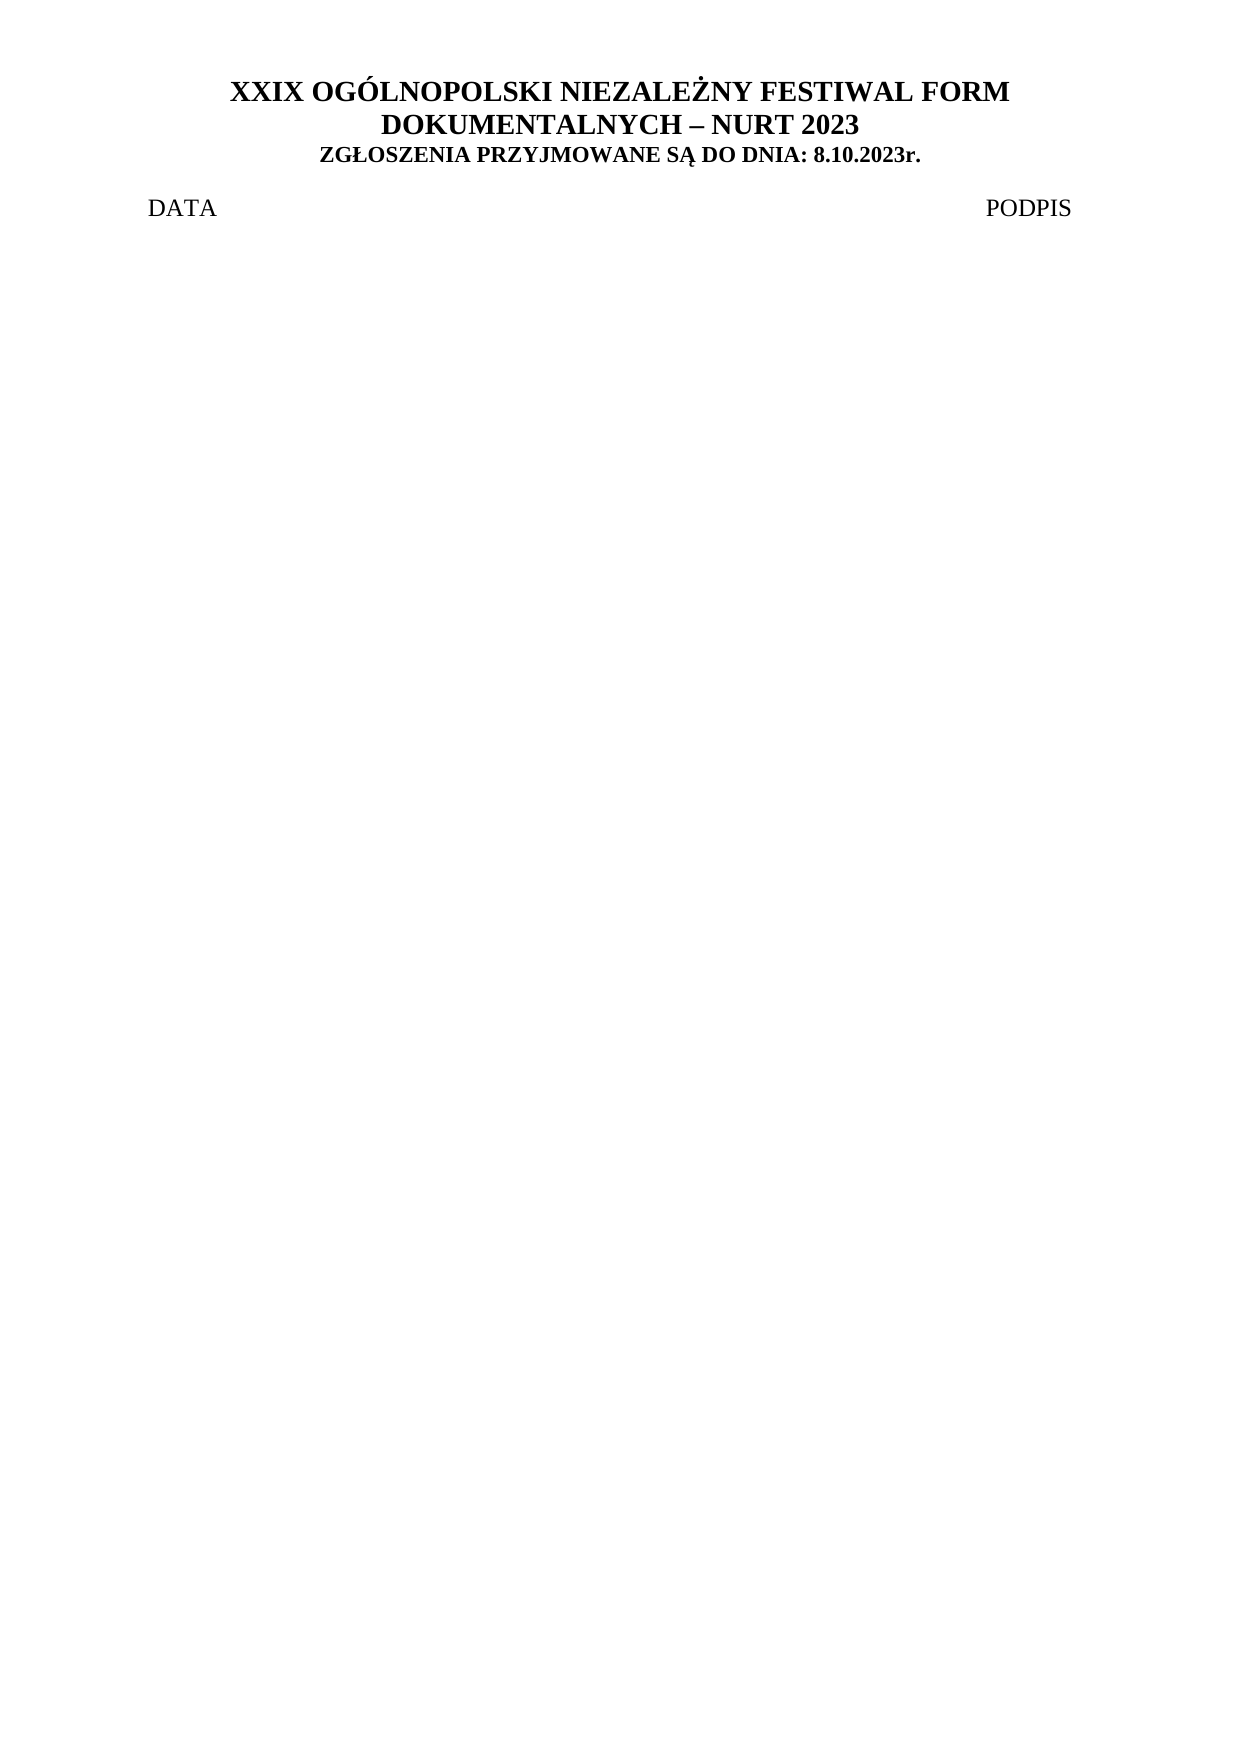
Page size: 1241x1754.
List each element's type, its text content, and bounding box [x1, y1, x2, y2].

text DATA PODPIS [148, 193, 1093, 222]
